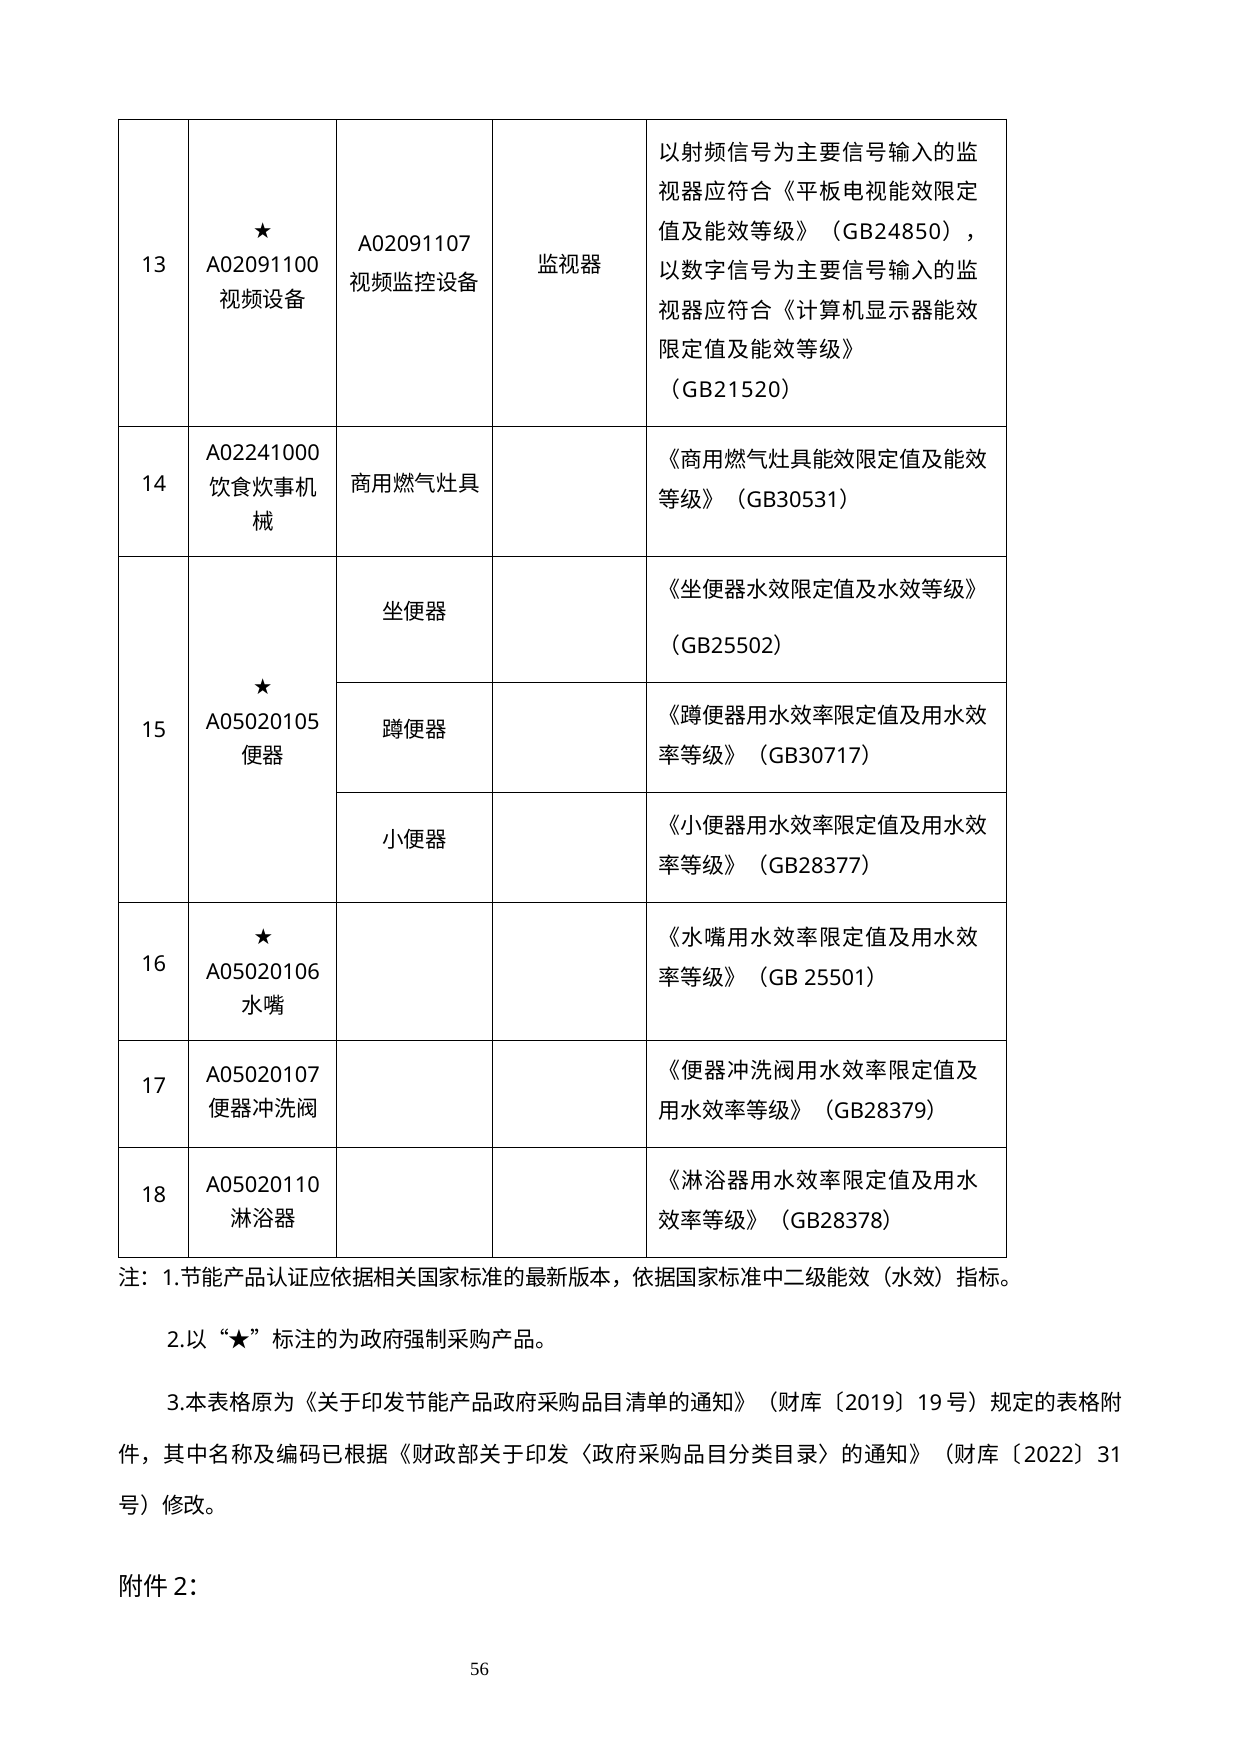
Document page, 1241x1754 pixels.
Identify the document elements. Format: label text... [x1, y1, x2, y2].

table_cell 《淋浴器用水效率限定值及用水效率等级》（GB28378） [647, 1148, 1006, 1257]
text 附件2： [118, 1550, 1122, 1619]
text 注：1.节能产品认证应依据相关国家标准的最新版本，依据国家标准中二级能效（水效）指标。 [118, 1258, 1122, 1293]
table_cell ★A05020105便器 [189, 557, 336, 902]
table_cell ★A05020106水嘴 [189, 903, 336, 1039]
table_cell [493, 1041, 646, 1147]
table_cell A05020110淋浴器 [189, 1148, 336, 1257]
table_cell 《水嘴用水效率限定值及用水效率等级》（GB 25501） [647, 903, 1006, 1039]
table_cell 18 [119, 1148, 188, 1257]
table_cell 13 [119, 120, 188, 426]
table_cell [493, 903, 646, 1039]
table_cell 《蹲便器用水效率限定值及用水效率等级》（GB30717） [647, 683, 1006, 792]
table_cell 商用燃气灶具 [337, 427, 492, 556]
table_cell ★A02091100视频设备 [189, 120, 336, 426]
table_cell 小便器 [337, 793, 492, 902]
table_cell [493, 793, 646, 902]
text 2.以“★”标注的为政府强制采购产品。 [118, 1321, 1122, 1355]
table_cell [493, 427, 646, 556]
table_cell 《小便器用水效率限定值及用水效率等级》（GB28377） [647, 793, 1006, 902]
table_cell 《商用燃气灶具能效限定值及能效等级》（GB30531） [647, 427, 1006, 556]
table_cell [337, 903, 492, 1039]
table_cell 坐便器 [337, 557, 492, 682]
table_cell 15 [119, 557, 188, 902]
table_cell A05020107便器冲洗阀 [189, 1041, 336, 1147]
table_cell [493, 557, 646, 682]
table_cell 蹲便器 [337, 683, 492, 792]
table_cell [337, 1148, 492, 1257]
table_cell [493, 1148, 646, 1257]
table_cell [493, 683, 646, 792]
text 3.本表格原为《关于印发节能产品政府采购品目清单的通知》（财库〔2019〕19号）规定的表格附件，其中名称及编码已根据《财政部关于印发〈政府采购品目分类目录〉的通知》（财库〔2022〕31号）修改。 [118, 1384, 1122, 1522]
table_cell [337, 1041, 492, 1147]
table_cell 《坐便器水效限定值及水效等级》 （GB25502） [647, 557, 1006, 682]
table_cell 14 [119, 427, 188, 556]
table_cell 以射频信号为主要信号输入的监视器应符合《平板电视能效限定值及能效等级》（GB24850），以数字信号为主要信号输入的监视器应符合《计算机显示器能效限定值及能效等级》（GB21520） [647, 120, 1006, 426]
table_cell 监视器 [493, 120, 646, 426]
table_cell A02091107视频监控设备 [337, 120, 492, 426]
table_cell 16 [119, 903, 188, 1039]
table_cell A02241000饮食炊事机械 [189, 427, 336, 556]
table_cell 《便器冲洗阀用水效率限定值及用水效率等级》（GB28379） [647, 1041, 1006, 1147]
table_cell 17 [119, 1041, 188, 1147]
